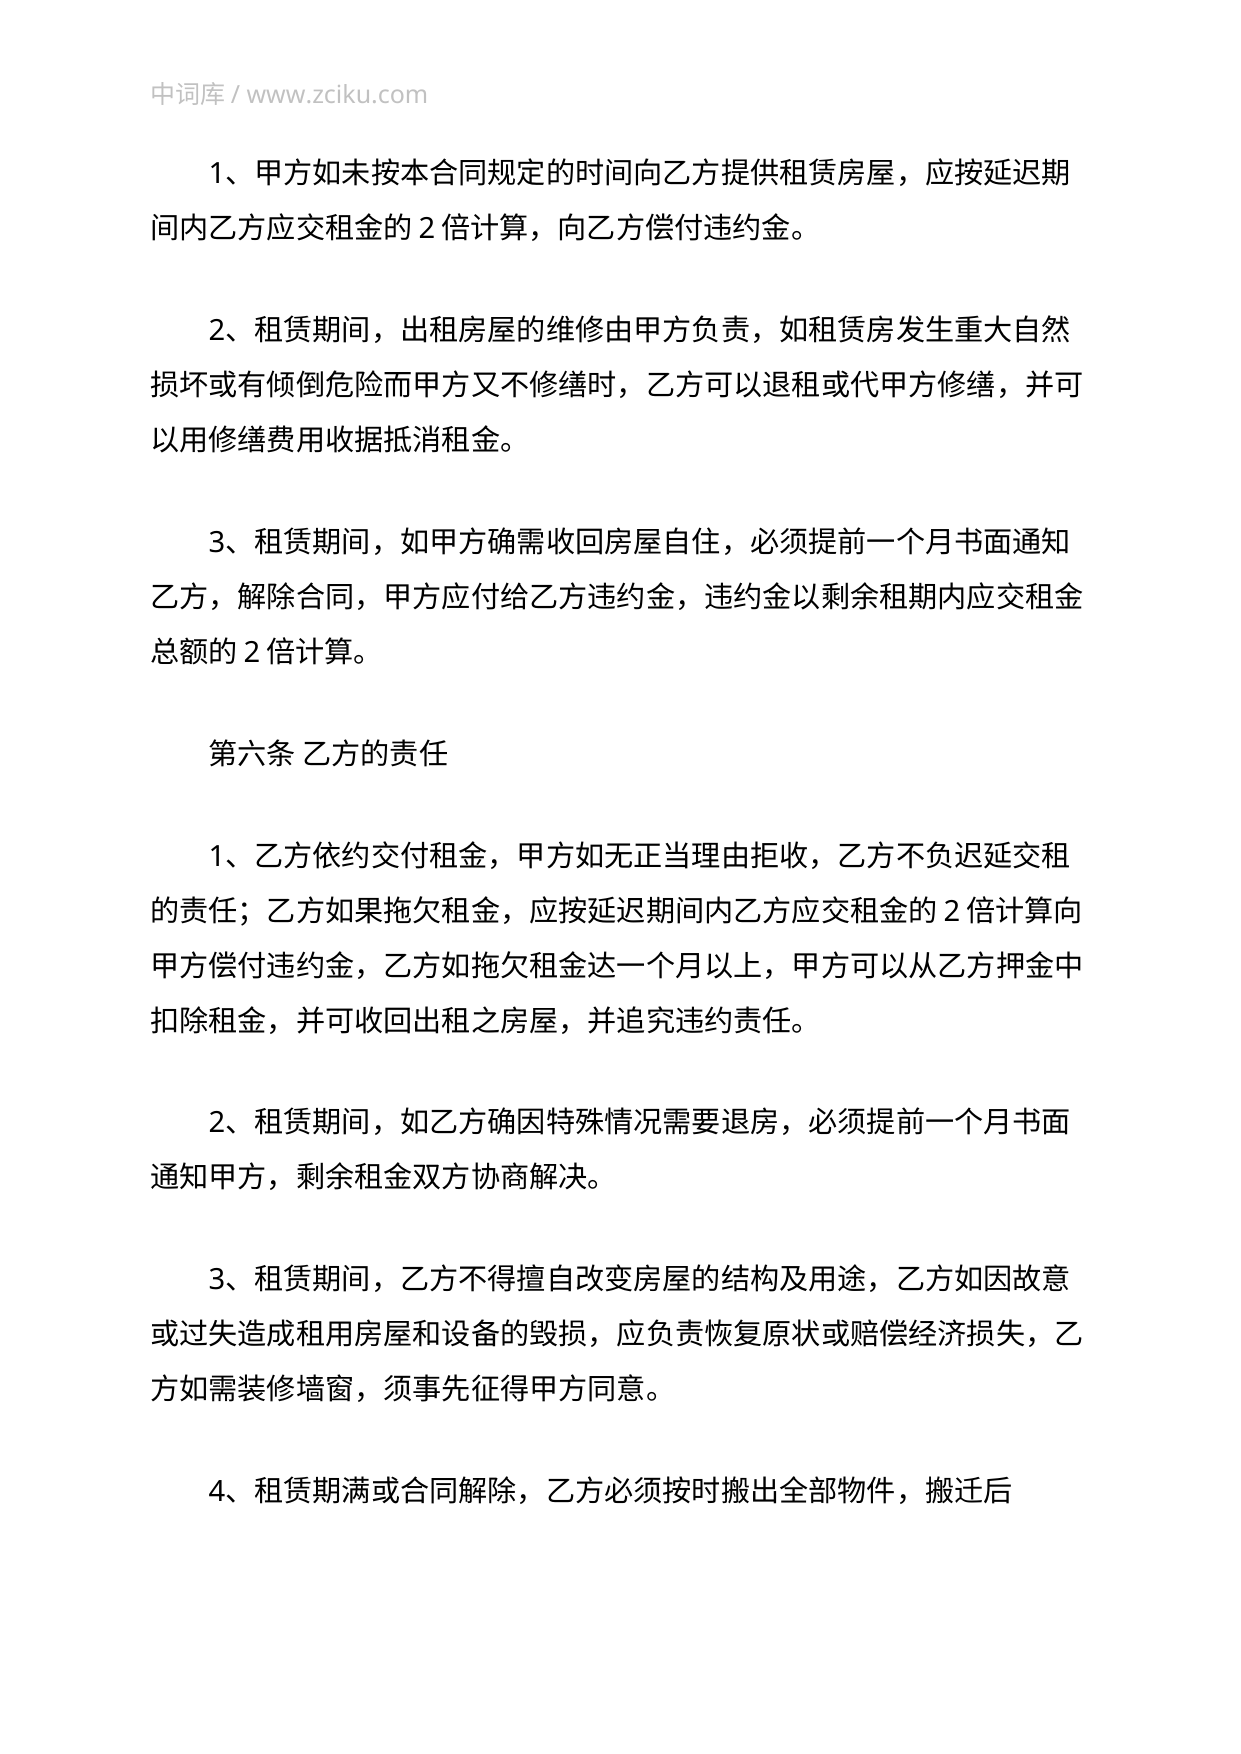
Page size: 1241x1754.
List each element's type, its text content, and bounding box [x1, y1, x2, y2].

text 第六条 乙方的责任 [150, 731, 1090, 773]
text 4、租赁期满或合同解除，乙方必须按时搬出全部物件，搬迁后 [150, 1467, 1090, 1510]
text 3、租赁期间，如甲方确需收回房屋自住，必须提前一个月书面通知乙方，解除合同，甲方应付给乙方违约金，违约金以剩余租期内应交租金总额的2倍计算。 [150, 519, 1090, 671]
text 3、租赁期间，乙方不得擅自改变房屋的结构及用途，乙方如因故意或过失造成租用房屋和设备的毁损，应负责恢复原状或赔偿经济损失，乙方如需装修墙窗，须事先征得甲方同意。 [150, 1256, 1090, 1408]
text 2、租赁期间，出租房屋的维修由甲方负责，如租赁房发生重大自然损坏或有倾倒危险而甲方又不修缮时，乙方可以退租或代甲方修缮，并可以用修缮费用收据抵消租金。 [150, 307, 1090, 459]
text 1、甲方如未按本合同规定的时间向乙方提供租赁房屋，应按延迟期间内乙方应交租金的2倍计算，向乙方偿付违约金。 [150, 150, 1090, 247]
text 1、乙方依约交付租金，甲方如无正当理由拒收，乙方不负迟延交租的责任；乙方如果拖欠租金，应按延迟期间内乙方应交租金的2倍计算向甲方偿付违约金，乙方如拖欠租金达一个月以上，甲方可以从乙方押金中扣除租金，并可收回出租之房屋，并追究违约责任。 [150, 832, 1090, 1039]
text 2、租赁期间，如乙方确因特殊情况需要退房，必须提前一个月书面通知甲方，剩余租金双方协商解决。 [150, 1099, 1090, 1196]
